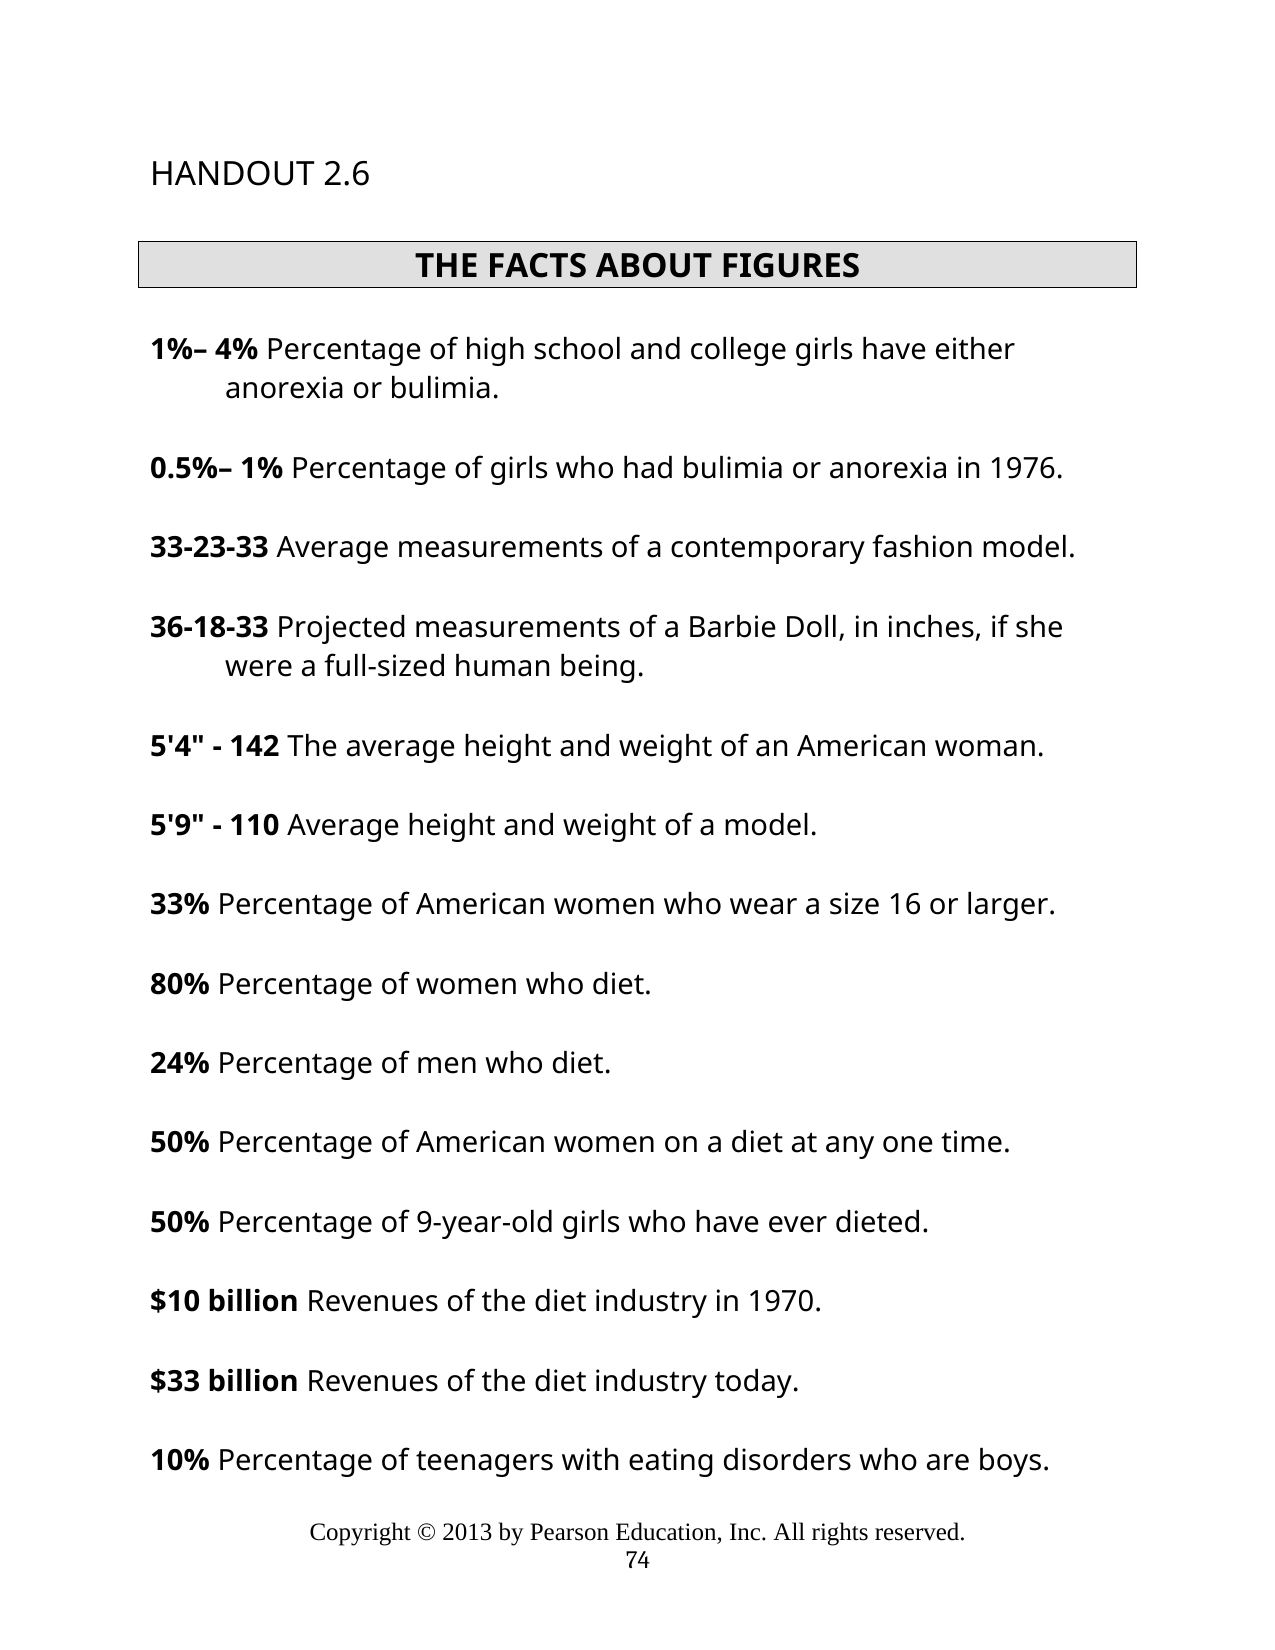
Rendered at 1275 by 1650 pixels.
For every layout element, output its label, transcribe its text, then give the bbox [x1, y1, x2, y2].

text 5'4" - 142 The average height and weight of an American woman. [150, 725, 1125, 764]
text 33-23-33 Average measurements of a contemporary fashion model. [150, 526, 1125, 566]
text 24% Percentage of men who diet. [150, 1042, 1125, 1082]
text 33% Percentage of American women who wear a size 16 or larger. [150, 884, 1125, 923]
text HANDOUT 2.6 [150, 150, 1125, 195]
text $33 billion Revenues of the diet industry today. [150, 1360, 1125, 1399]
text 10% Percentage of teenagers with eating disorders who are boys. [150, 1439, 1125, 1479]
text 80% Percentage of women who diet. [150, 963, 1125, 1003]
table_header THE FACTS ABOUT FIGURES [139, 242, 1136, 287]
text 50% Percentage of American women on a diet at any one time. [150, 1122, 1125, 1161]
text 5'9" - 110 Average height and weight of a model. [150, 804, 1125, 844]
text 36-18-33 Projected measurements of a Barbie Doll, in inches, if she were a full-sized human being. [150, 606, 1125, 685]
text $10 billion Revenues of the diet industry in 1970. [150, 1281, 1125, 1320]
text 1%– 4% Percentage of high school and college girls have either anorexia or bulimia. [150, 328, 1125, 407]
text 50% Percentage of 9-year-old girls who have ever dieted. [150, 1201, 1125, 1241]
text 0.5%– 1% Percentage of girls who had bulimia or anorexia in 1976. [150, 447, 1125, 487]
